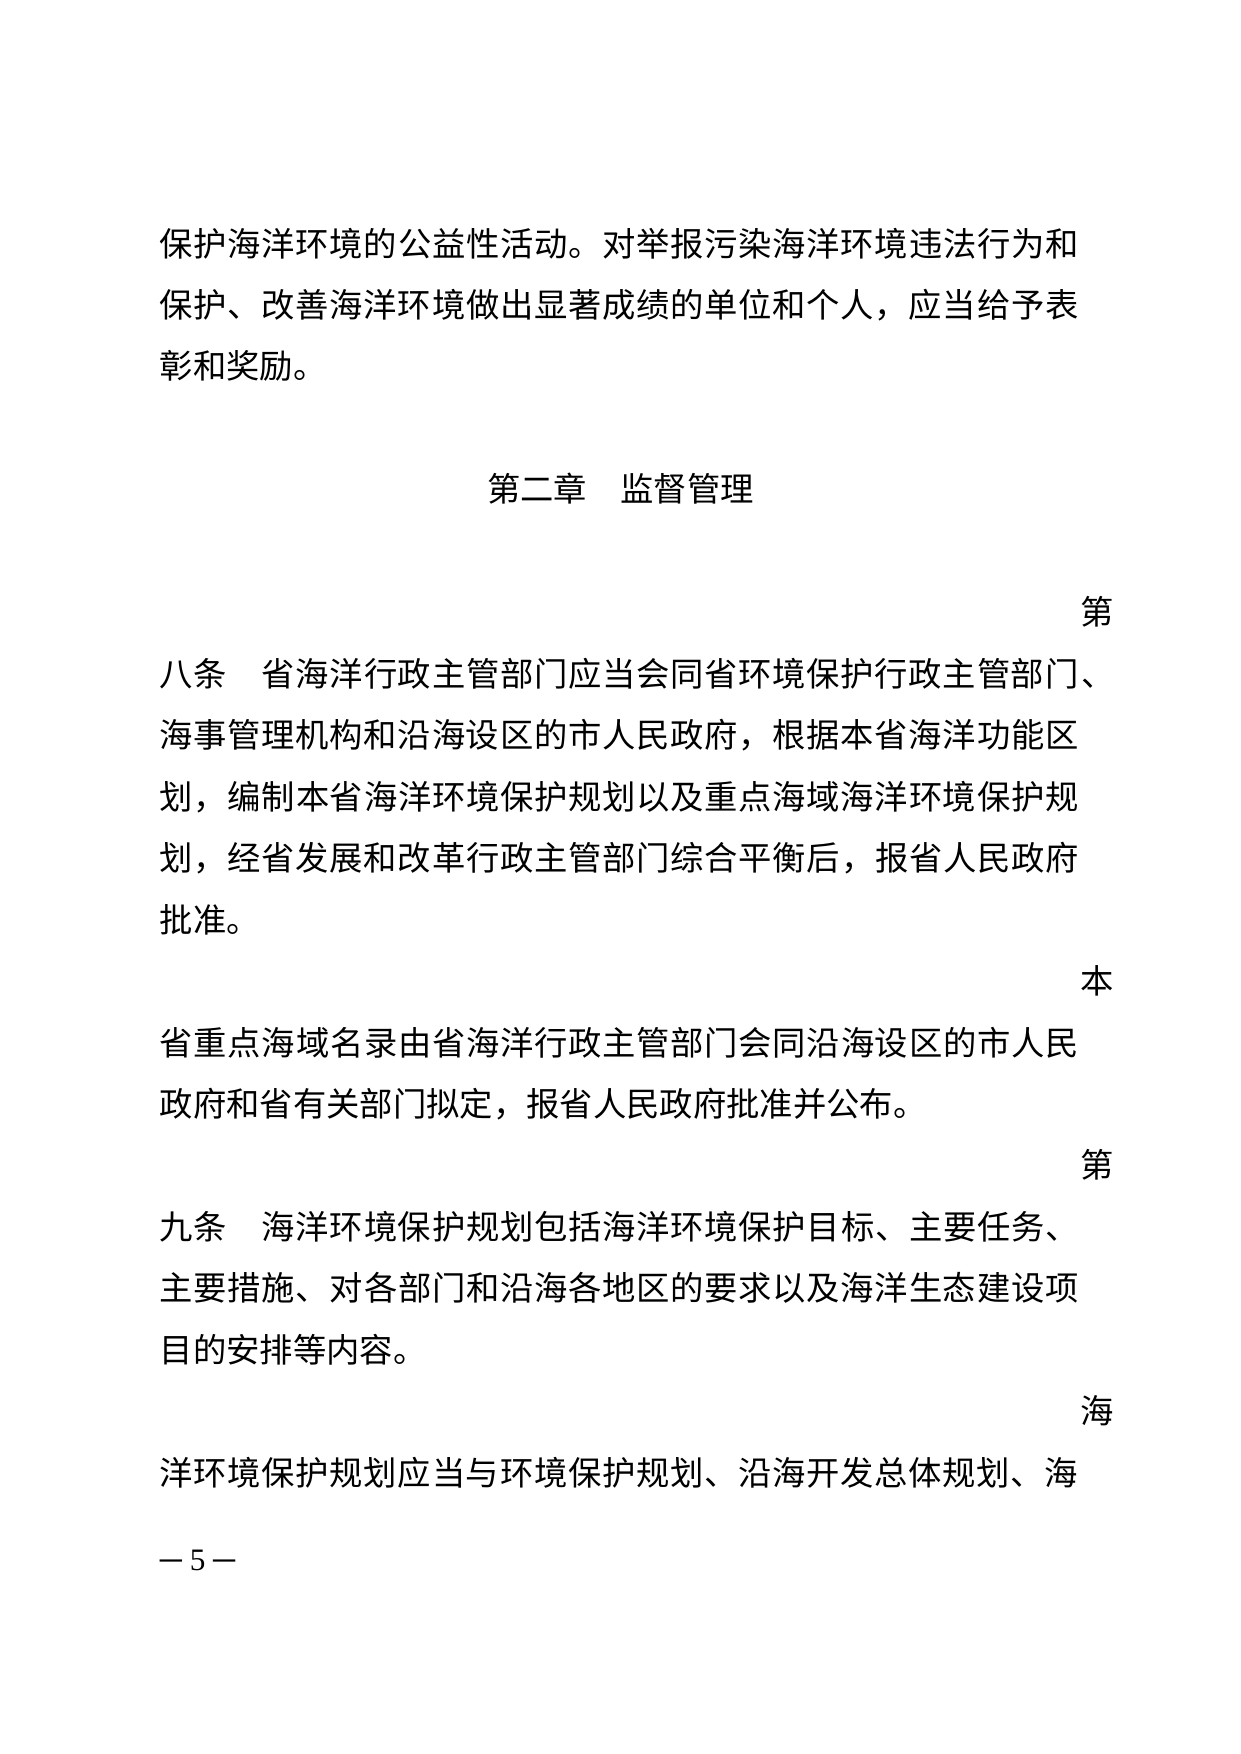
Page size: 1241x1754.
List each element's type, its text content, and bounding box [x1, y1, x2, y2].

text 本省重点海域名录由省海洋行政主管部门会同沿海设区的市人民政府和省有关部门拟定，报省人民政府批准并公布。 [159, 944, 1081, 1129]
text 第九条 海洋环境保护规划包括海洋环境保护目标、主要任务、主要措施、对各部门和沿海各地区的要求以及海洋生态建设项目的安排等内容。 [159, 1129, 1081, 1374]
text 第二章 监督管理 [159, 453, 1081, 514]
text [159, 1374, 1081, 1497]
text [159, 207, 1081, 391]
text 第八条 省海洋行政主管部门应当会同省环境保护行政主管部门、海事管理机构和沿海设区的市人民政府，根据本省海洋功能区划，编制本省海洋环境保护规划以及重点海域海洋环境保护规划，经省发展和改革行政主管部门综合平衡后，报省人民政府批准。 [159, 576, 1081, 944]
